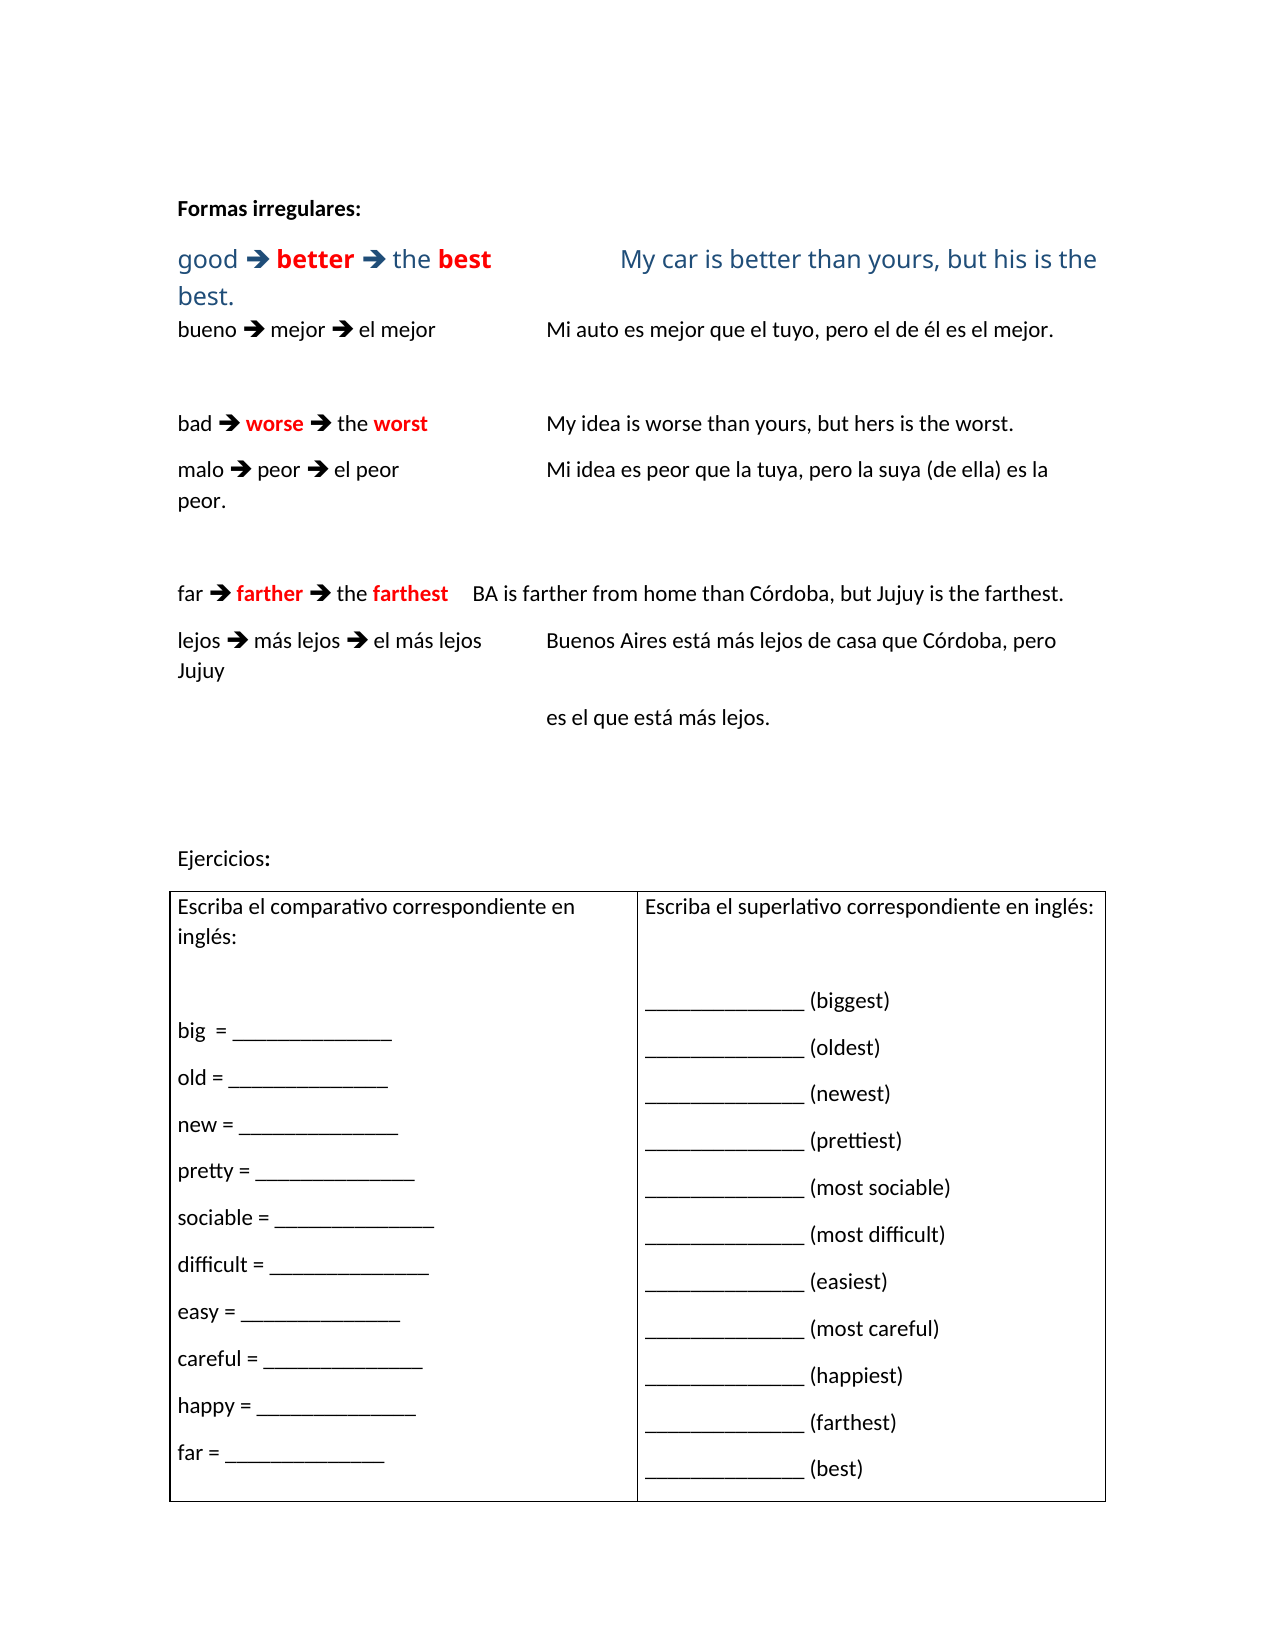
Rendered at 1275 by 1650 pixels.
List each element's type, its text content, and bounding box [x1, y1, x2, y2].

text es el que está más lejos. [472, 703, 1098, 731]
text Formas irregulares: [177, 194, 1098, 222]
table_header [638, 892, 1105, 1501]
text bad worse the worst My idea is worse than yours, but hers is the worst. [177, 409, 1098, 437]
text bueno mejor el mejor Mi auto es mejor que el tuyo, pero el de él es el mejor. [177, 315, 1098, 343]
text far farther the farthest BA is farther from home than Córdoba, but Jujuy is the farthest. [177, 579, 1098, 607]
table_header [171, 892, 637, 1501]
subtitle good better the best My car is better than yours, but his is the best. [177, 241, 1098, 312]
text malo peor el peor Mi idea es peor que la tuya, pero la suya (de ella) es la peor. [177, 456, 1098, 514]
text lejos más lejos el más lejos Buenos Aires está más lejos de casa que Córdoba, pero Jujuy [177, 626, 1098, 684]
text Ejercicios: [177, 844, 1098, 872]
